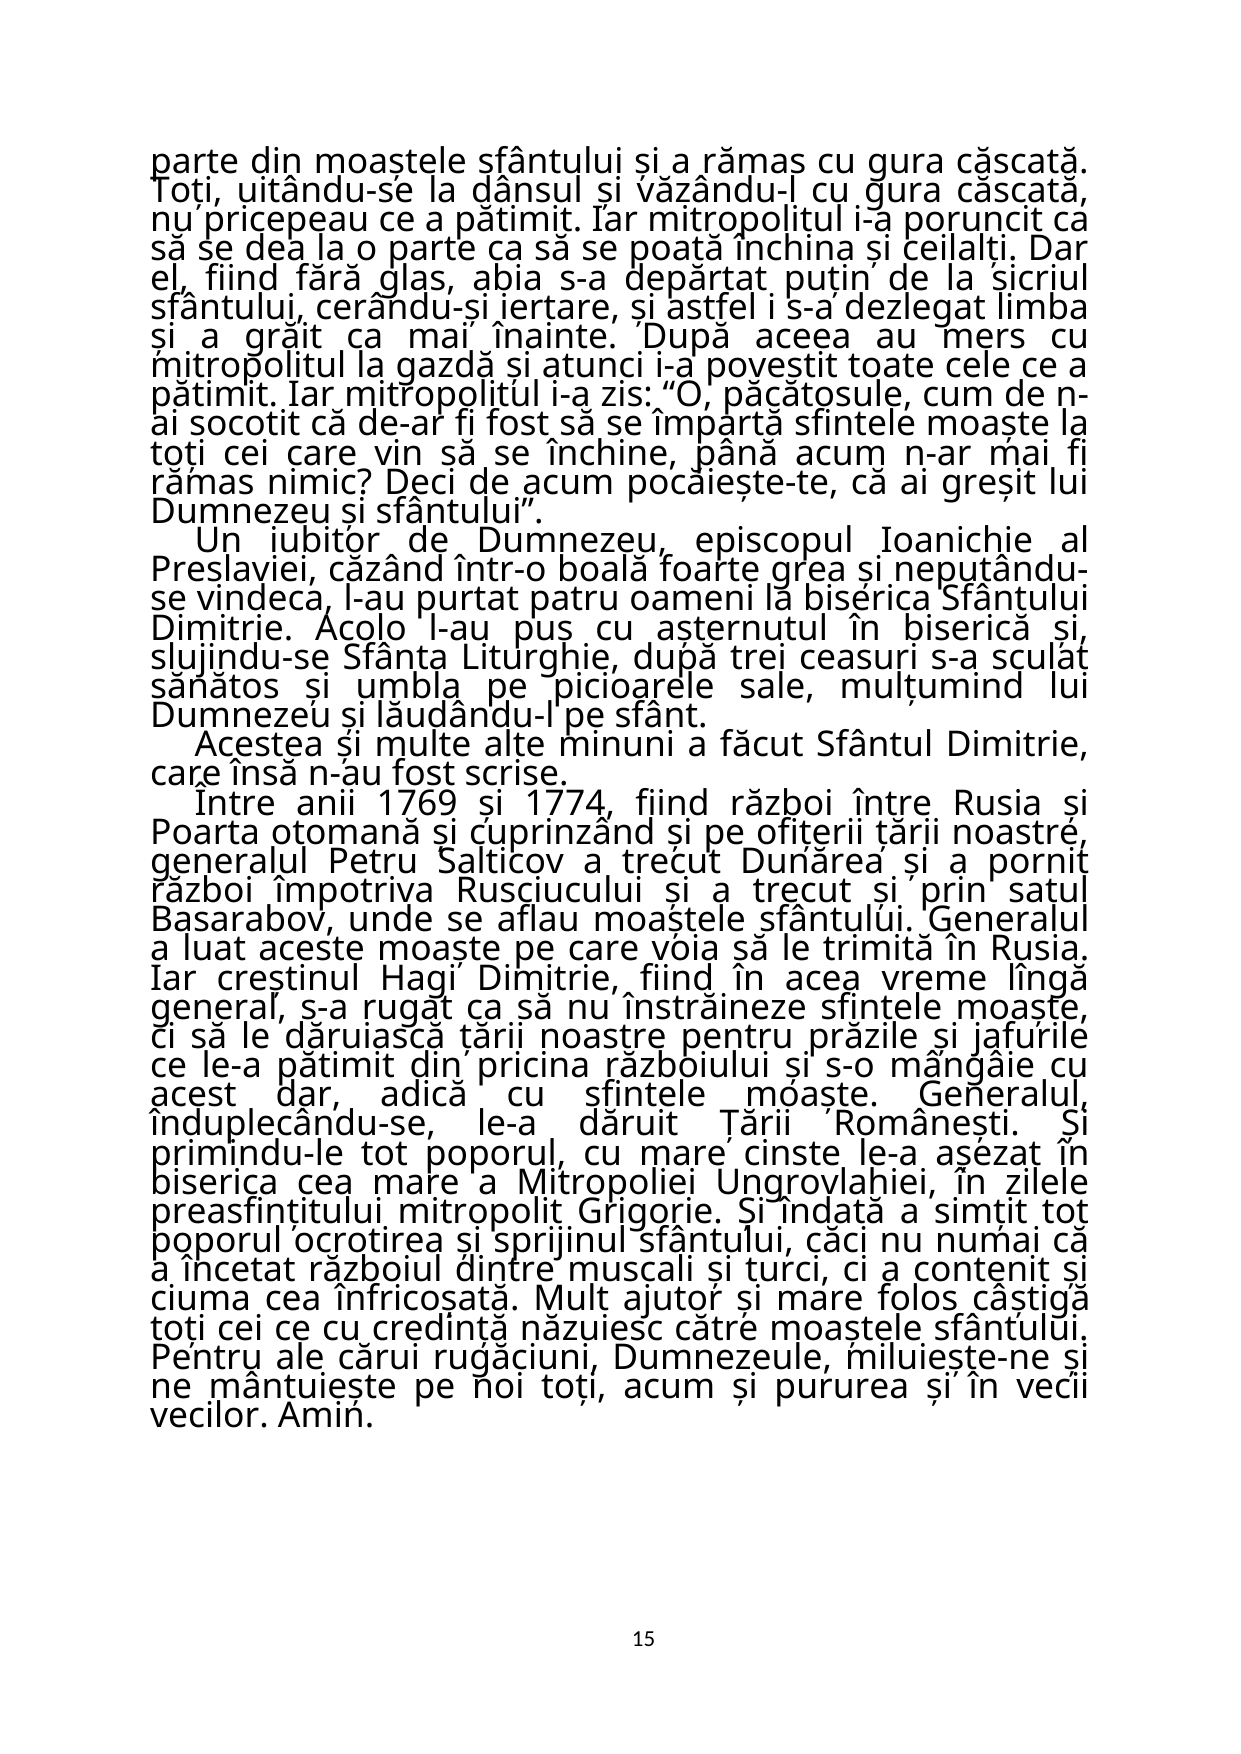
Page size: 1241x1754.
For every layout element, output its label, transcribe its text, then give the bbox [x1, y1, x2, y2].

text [150, 150, 1090, 529]
text Acestea şi multe alte minuni a făcut Sfântul Dimitrie, care însă n-au fost scrise. [150, 733, 1090, 792]
text Între anii 1769 şi 1774, fiind război între Rusia şi Poarta otomană şi cuprinzând şi pe ofiţerii ţării noastre, generalul Petru Salticov a trecut Dunărea şi a pornit război împotriva Rusciucului şi a trecut şi prin satul Basarabov, unde se aflau moaştele sfântului. Generalul a luat aceste moaşte pe care voia să le trimită în Rusia. Iar creştinul Hagi Dimitrie, fiind în acea vreme lîngă general, s-a rugat ca să nu înstrăineze sfintele moaşte, ci să le dăruiască ţării noastre pentru prăzile şi jafurile ce le-a pătimit din pricina războiului şi s-o mângâie cu acest dar, adică cu sfintele moaşte. Generalul, înduplecându-se, le-a dăruit Ţării Româneşti. Şi primindu-le tot poporul, cu mare cinste le-a aşezat în biserica cea mare a Mitropoliei Ungrovlahiei, în zilele preasfinţitului mitropolit Grigorie. Şi îndată a simţit tot poporul ocrotirea şi sprijinul sfântului, căci nu numai că a încetat războiul dintre muscali şi turci, ci a contenit şi ciuma cea înfricoşată. Mult ajutor şi mare folos câștigă toţi cei ce cu credinţă năzuiesc către moaştele sfântului. Pentru ale cărui rugăciuni, Dumnezeule, miluieşte-ne şi ne mântuieşte pe noi toţi, acum şi pururea şi în vecii vecilor. Amin. [150, 792, 1090, 1433]
text Un iubitor de Dumnezeu, episcopul Ioanichie al Preslaviei, căzând într-o boală foarte grea şi neputându-se vindeca, l-au purtat patru oameni la biserica Sfântului Dimitrie. Acolo l-au pus cu aşternutul în biserică şi, slujindu-se Sfânta Liturghie, după trei ceasuri s-a sculat sănătos şi umbla pe picioarele sale, mulţumind lui Dumnezeu şi lăudându-l pe sfânt. [150, 529, 1090, 733]
